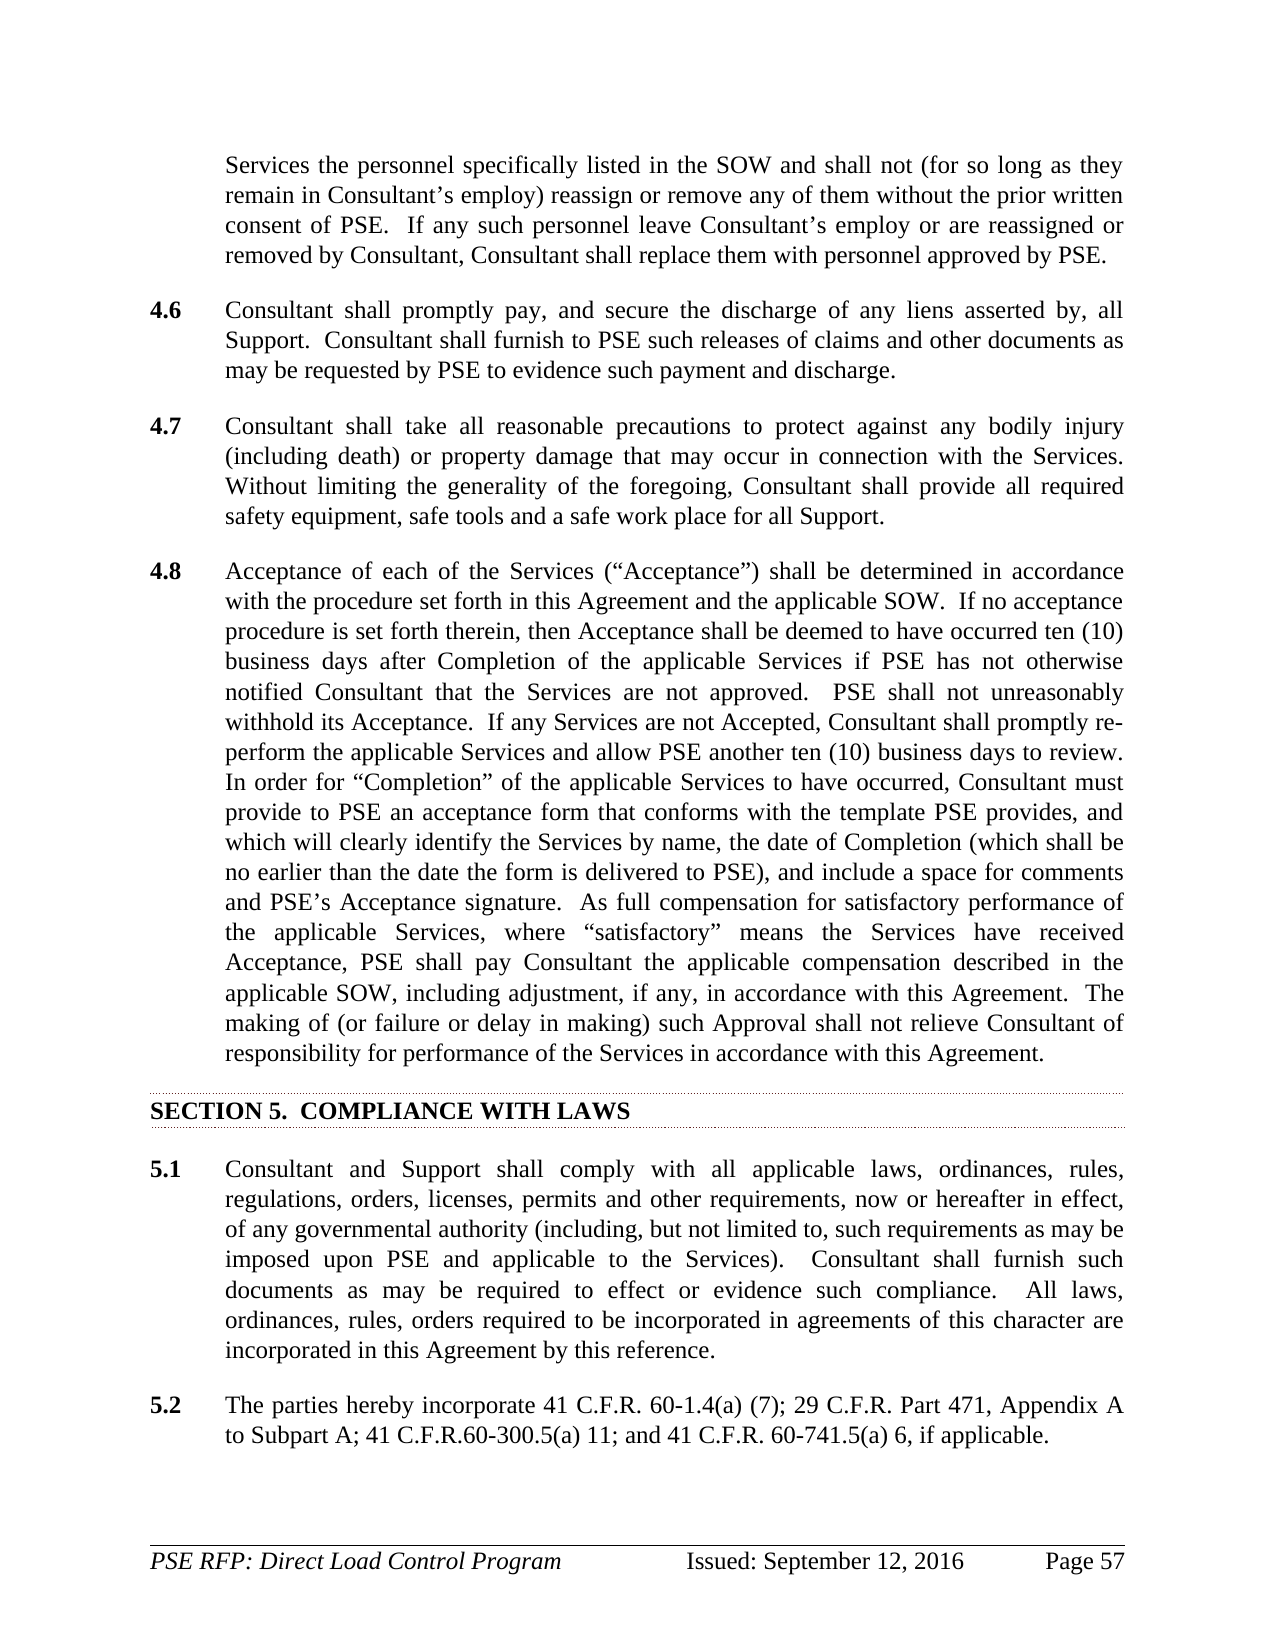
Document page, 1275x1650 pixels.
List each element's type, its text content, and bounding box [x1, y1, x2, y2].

text 4.6 Consultant shall promptly pay, and secure the discharge of any liens asserted by, all Support. Consultant shall furnish to PSE such releases of claims and other documents as may be requested by PSE to evidence such payment and discharge. [150, 295, 1125, 384]
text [150, 150, 1125, 269]
text 5.2 The parties hereby incorporate 41 C.F.R. 60-1.4(a) (7); 29 C.F.R. Part 471, Appendix A to Subpart A; 41 C.F.R.60-300.5(a) 11; and 41 C.F.R. 60-741.5(a) 6, if applicable. [150, 1390, 1125, 1449]
text 5.1 Consultant and Support shall comply with all applicable laws, ordinances, rules, regulations, orders, licenses, permits and other requirements, now or hereafter in effect, of any governmental authority (including, but not limited to, such requirements as may be imposed upon PSE and applicable to the Services). Consultant shall furnish such documents as may be required to effect or evidence such compliance. All laws, ordinances, rules, orders required to be incorporated in agreements of this character are incorporated in this Agreement by this reference. [150, 1154, 1125, 1364]
text Section 5. Compliance with Laws [150, 1093, 1125, 1128]
text 4.7 Consultant shall take all reasonable precautions to protect against any bodily injury (including death) or property damage that may occur in connection with the Services. Without limiting the generality of the foregoing, Consultant shall provide all required safety equipment, safe tools and a safe work place for all Support. [150, 411, 1125, 530]
text 4.8 Acceptance of each of the Services (“Acceptance”) shall be determined in accordance with the procedure set forth in this Agreement and the applicable SOW. If no acceptance procedure is set forth therein, then Acceptance shall be deemed to have occurred ten (10) business days after Completion of the applicable Services if PSE has not otherwise notified Consultant that the Services are not approved. PSE shall not unreasonably withhold its Acceptance. If any Services are not Accepted, Consultant shall promptly re-perform the applicable Services and allow PSE another ten (10) business days to review. In order for “Completion” of the applicable Services to have occurred, Consultant must provide to PSE an acceptance form that conforms with the template PSE provides, and which will clearly identify the Services by name, the date of Completion (which shall be no earlier than the date the form is delivered to PSE), and include a space for comments and PSE’s Acceptance signature. As full compensation for satisfactory performance of the applicable Services, where “satisfactory” means the Services have received Acceptance, PSE shall pay Consultant the applicable compensation described in the applicable SOW, including adjustment, if any, in accordance with this Agreement. The making of (or failure or delay in making) such Approval shall not relieve Consultant of responsibility for performance of the Services in accordance with this Agreement. [150, 556, 1125, 1067]
